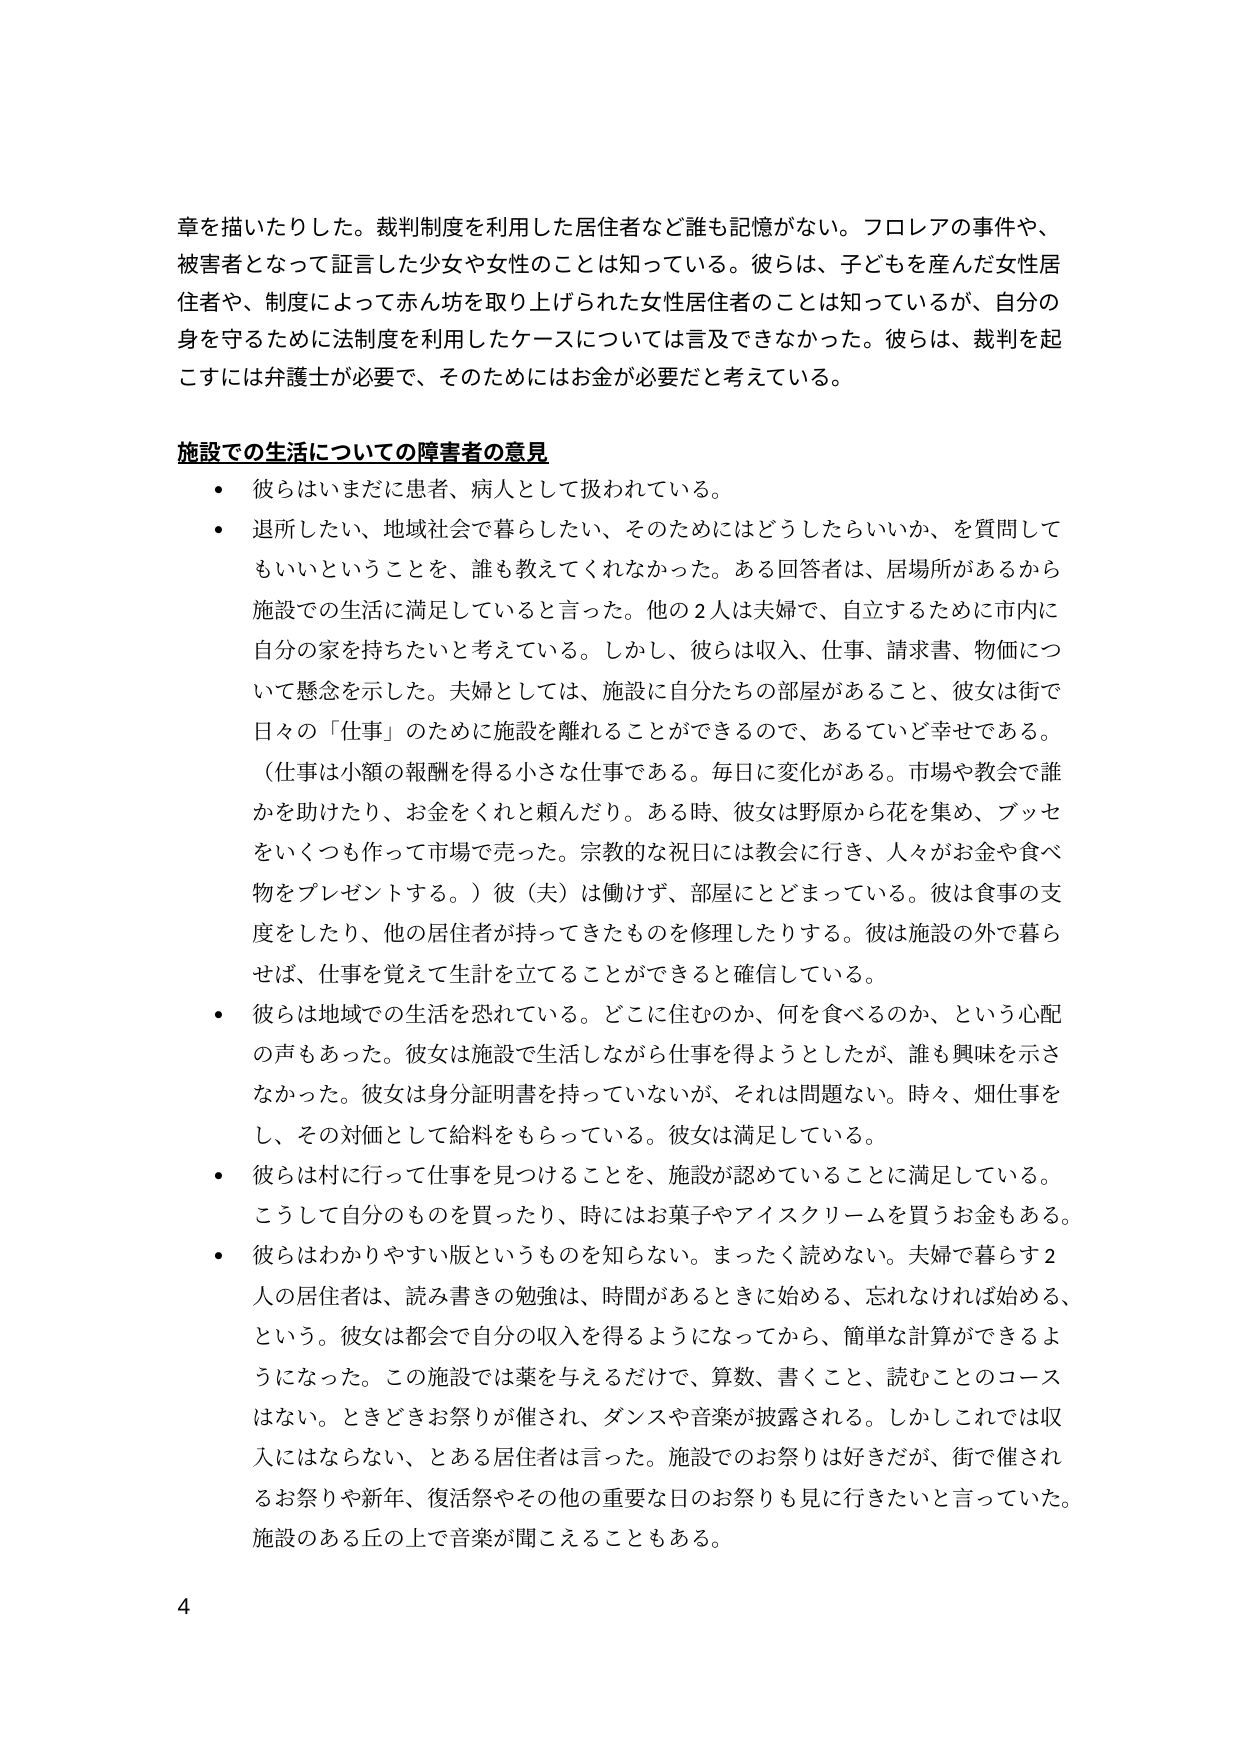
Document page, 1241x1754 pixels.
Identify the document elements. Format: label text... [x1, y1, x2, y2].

list 彼らは村に行って仕事を見つけることを、施設が認めていることに満足している。こうして自分のものを買ったり、時にはお菓子やアイスクリームを買うお金もある。 [215, 1155, 1063, 1233]
list 彼らはいまだに患者、病人として扱われている。 [215, 469, 1063, 507]
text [177, 207, 1063, 394]
list 退所したい、地域社会で暮らしたい、そのためにはどうしたらいいか、を質問してもいいということを、誰も教えてくれなかった。ある回答者は、居場所があるから施設での生活に満足していると言った。他の2人は夫婦で、自立するために市内に自分の家を持ちたいと考えている。しかし、彼らは収入、仕事、請求書、物価について懸念を示した。夫婦としては、施設に自分たちの部屋があること、彼女は街で日々の「仕事」のために施設を離れることができるので、あるていど幸せである。（仕事は小額の報酬を得る小さな仕事である。毎日に変化がある。市場や教会で誰かを助けたり、お金をくれと頼んだり。ある時、彼女は野原から花を集め、ブッセをいくつも作って市場で売った。宗教的な祝日には教会に行き、人々がお金や食べ物をプレゼントする。）彼（夫）は働けず、部屋にとどまっている。彼は食事の支度をしたり、他の居住者が持ってきたものを修理したりする。彼は施設の外で暮らせば、仕事を覚えて生計を立てることができると確信している。 [215, 509, 1063, 991]
text 施設での生活についての障害者の意見 [177, 432, 1063, 469]
list 彼らは地域での生活を恐れている。どこに住むのか、何を食べるのか、という心配の声もあった。彼女は施設で生活しながら仕事を得ようとしたが、誰も興味を示さなかった。彼女は身分証明書を持っていないが、それは問題ない。時々、畑仕事をし、その対価として給料をもらっている。彼女は満足している。 [215, 994, 1063, 1153]
list 彼らはわかりやすい版というものを知らない。まったく読めない。夫婦で暮らす2人の居住者は、読み書きの勉強は、時間があるときに始める、忘れなければ始める、という。彼女は都会で自分の収入を得るようになってから、簡単な計算ができるようになった。この施設では薬を与えるだけで、算数、書くこと、読むことのコースはない。ときどきお祭りが催され、ダンスや音楽が披露される。しかしこれでは収入にはならない、とある居住者は言った。施設でのお祭りは好きだが、街で催されるお祭りや新年、復活祭やその他の重要な日のお祭りも見に行きたいと言っていた。施設のある丘の上で音楽が聞こえることもある。 [215, 1236, 1063, 1556]
